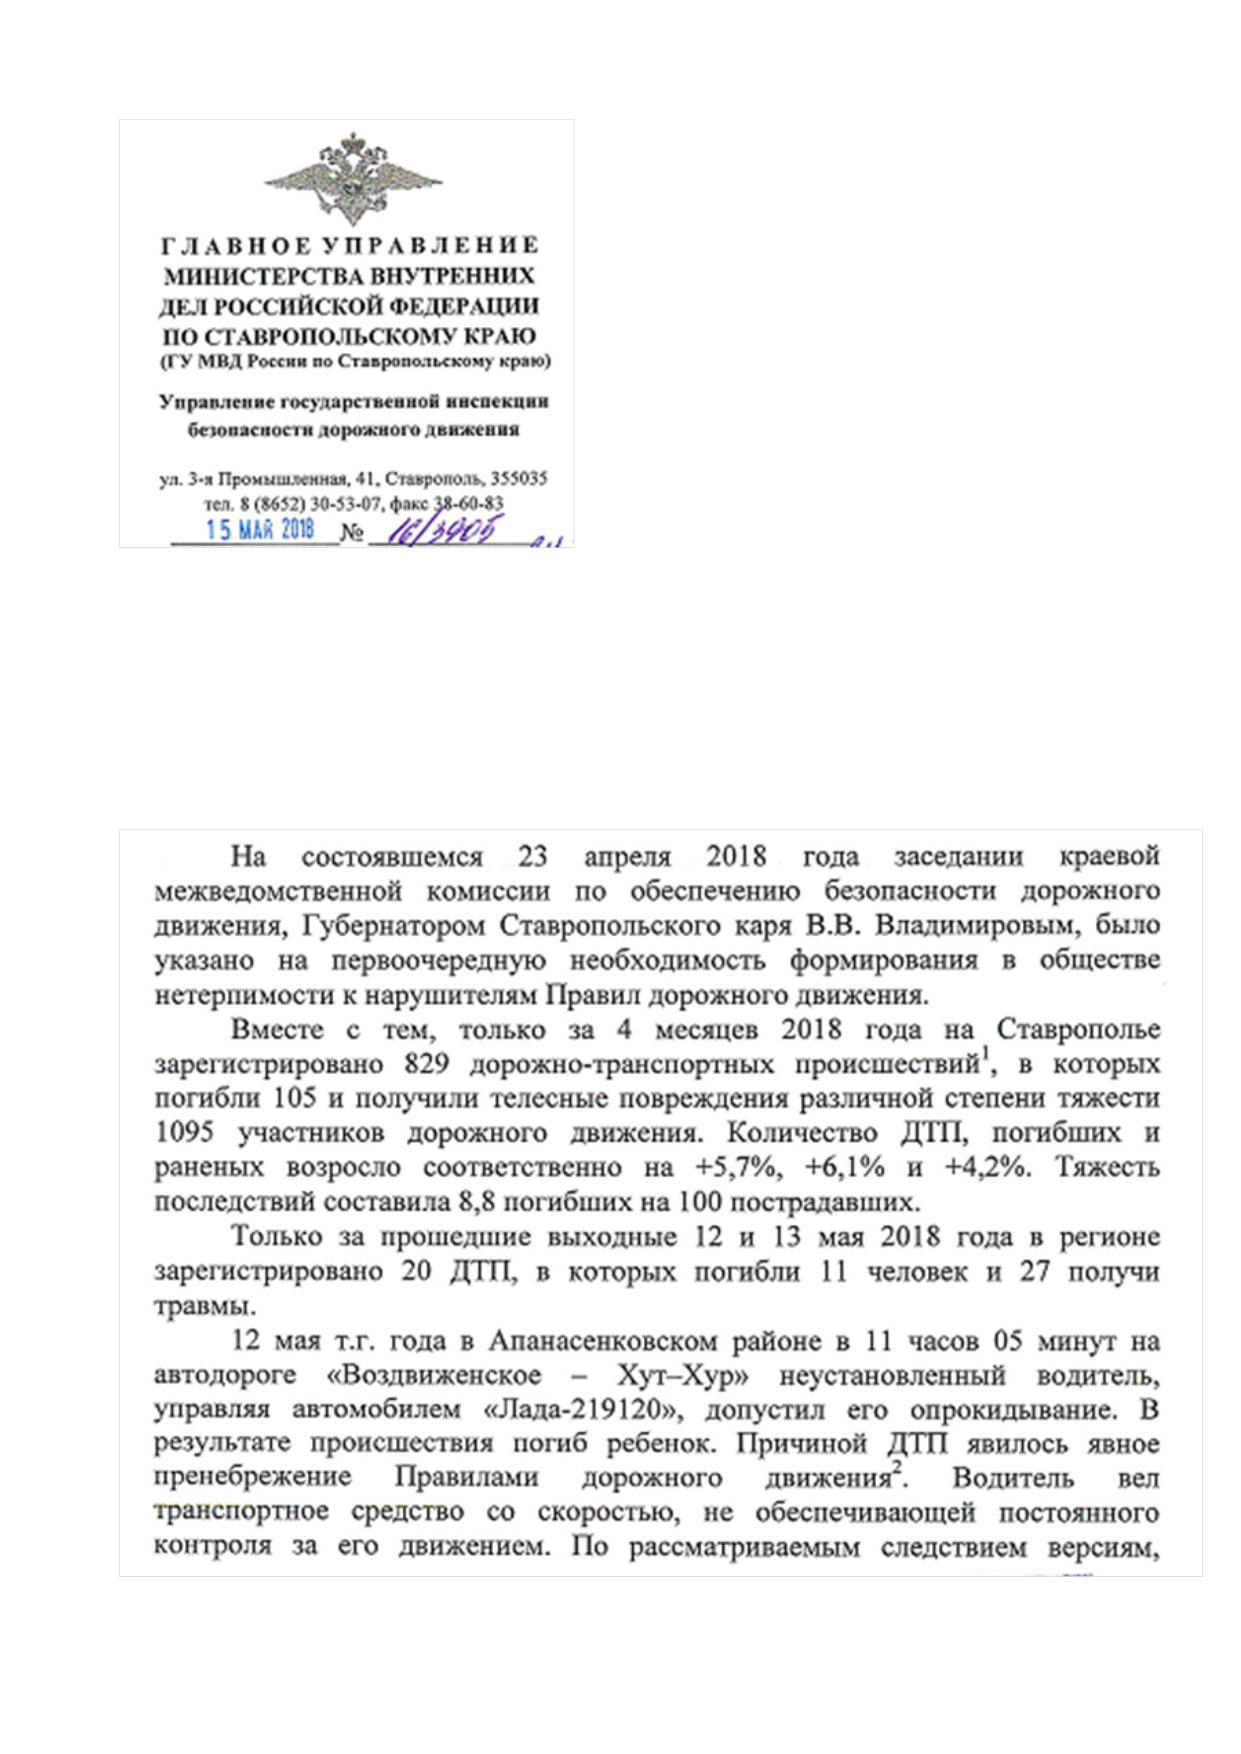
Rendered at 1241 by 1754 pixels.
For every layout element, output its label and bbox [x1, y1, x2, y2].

picture [118, 118, 1204, 1578]
